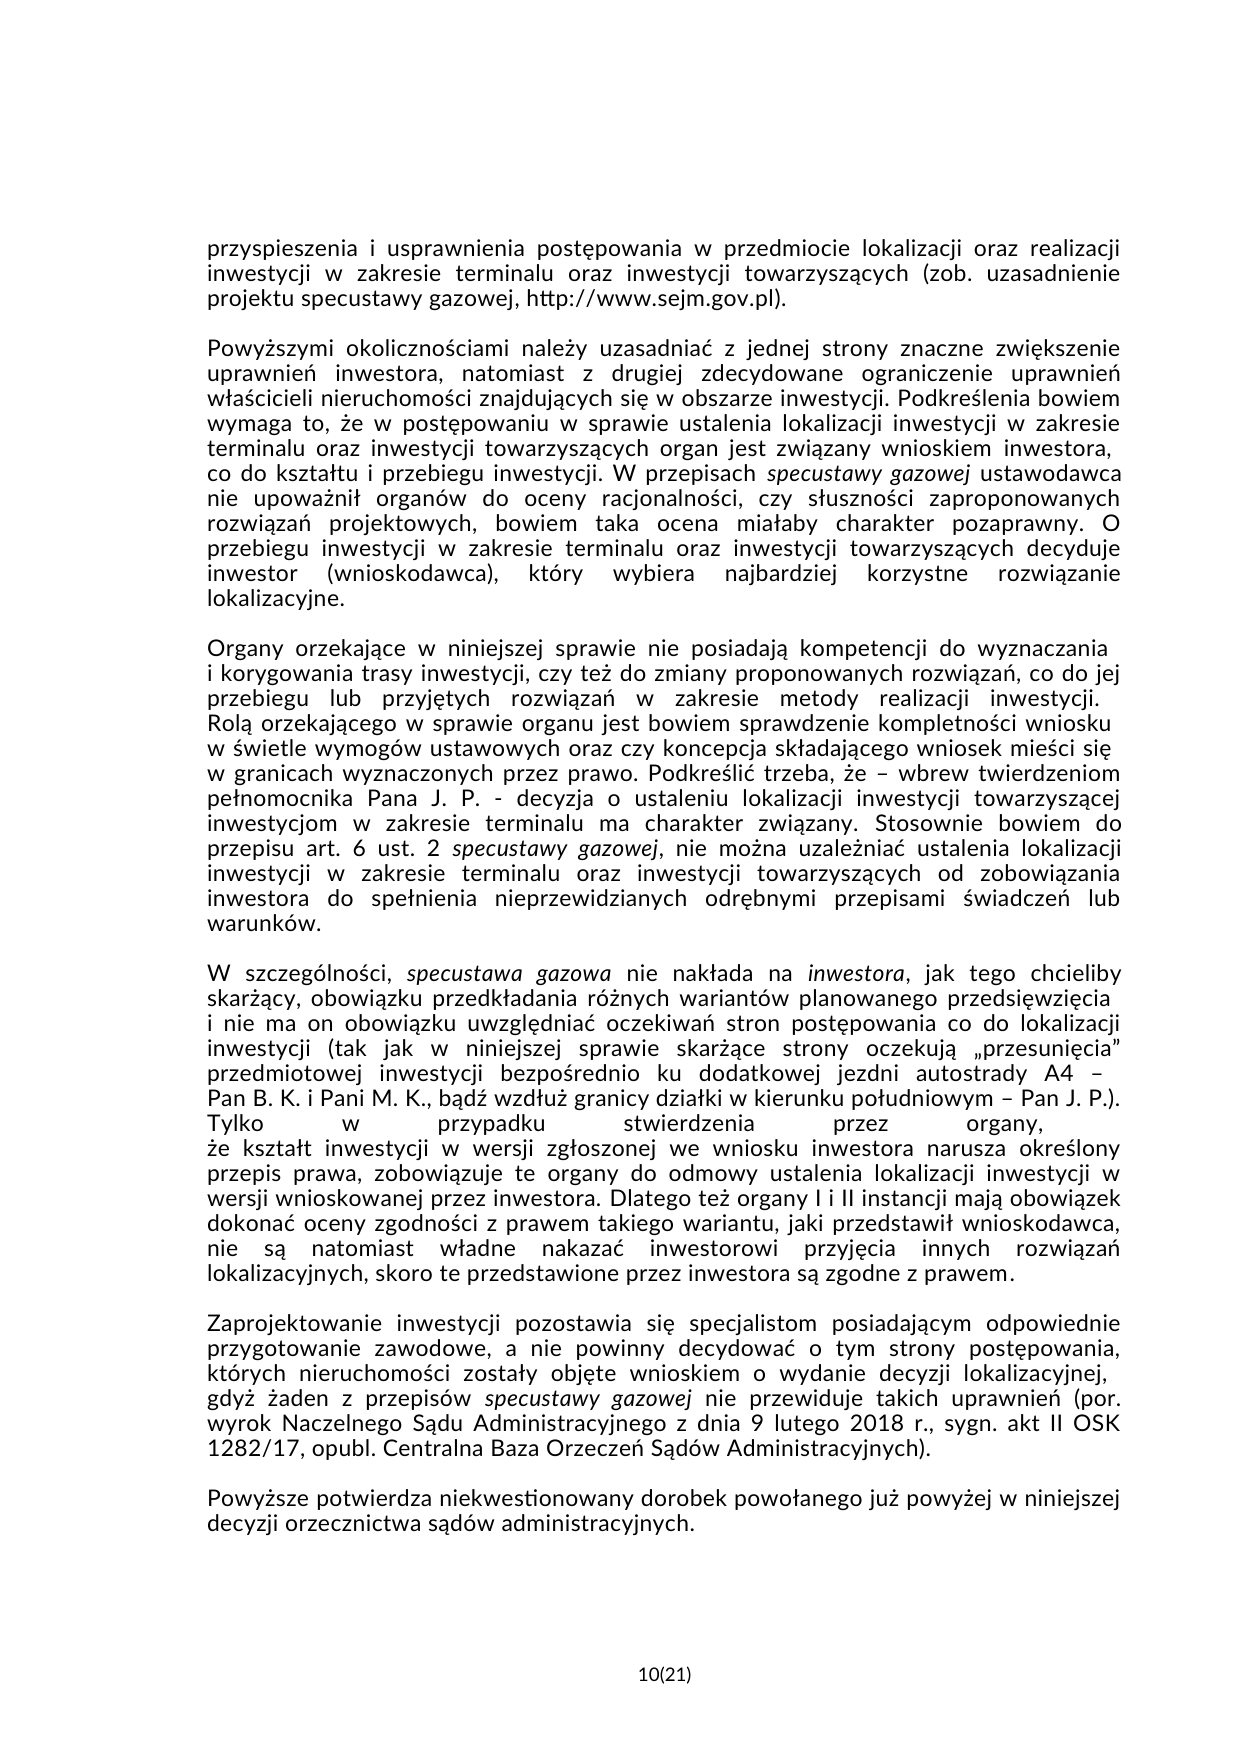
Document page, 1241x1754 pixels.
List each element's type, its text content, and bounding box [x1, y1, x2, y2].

text Organy orzekające w niniejszej sprawie nie posiadają kompetencji do wyznaczania i korygowania trasy inwestycji, czy też do zmiany proponowanych rozwiązań, co do jej przebiegu lub przyjętych rozwiązań w zakresie metody realizacji inwestycji. Rolą orzekającego w sprawie organu jest bowiem sprawdzenie kompletności wniosku w świetle wymogów ustawowych oraz czy koncepcja składającego wniosek mieści się w granicach wyznaczonych przez prawo. Podkreślić trzeba, że – wbrew twierdzeniom pełnomocnika Pana J. P. - decyzja o ustaleniu lokalizacji inwestycji towarzyszącej inwestycjom w zakresie terminalu ma charakter związany. Stosownie bowiem do przepisu art. 6 ust. 2 specustawy gazowej, nie można uzależniać ustalenia lokalizacji inwestycji w zakresie terminalu oraz inwestycji towarzyszących od zobowiązania inwestora do spełnienia nieprzewidzianych odrębnymi przepisami świadczeń lub warunków. [207, 636, 1122, 936]
text W szczególności, specustawa gazowa nie nakłada na inwestora, jak tego chcieliby skarżący, obowiązku przedkładania różnych wariantów planowanego przedsięwzięcia i nie ma on obowiązku uwzględniać oczekiwań stron postępowania co do lokalizacji inwestycji (tak jak w niniejszej sprawie skarżące strony oczekują „przesunięcia” przedmiotowej inwestycji bezpośrednio ku dodatkowej jezdni autostrady A4 – Pan B. K. i Pani M. K., bądź wzdłuż granicy działki w kierunku południowym – Pan J. P.). Tylko w przypadku stwierdzenia przez organy, że kształt inwestycji w wersji zgłoszonej we wniosku inwestora narusza określony przepis prawa, zobowiązuje te organy do odmowy ustalenia lokalizacji inwestycji w wersji wnioskowanej przez inwestora. Dlatego też organy I i II instancji mają obowiązek dokonać oceny zgodności z prawem takiego wariantu, jaki przedstawił wnioskodawca, nie są natomiast władne nakazać inwestorowi przyjęcia innych rozwiązań lokalizacyjnych, skoro te przedstawione przez inwestora są zgodne z prawem. [207, 961, 1122, 1286]
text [207, 236, 1122, 311]
text Powyższymi okolicznościami należy uzasadniać z jednej strony znaczne zwiększenie uprawnień inwestora, natomiast z drugiej zdecydowane ograniczenie uprawnień właścicieli nieruchomości znajdujących się w obszarze inwestycji. Podkreślenia bowiem wymaga to, że w postępowaniu w sprawie ustalenia lokalizacji inwestycji w zakresie terminalu oraz inwestycji towarzyszących organ jest związany wnioskiem inwestora, co do kształtu i przebiegu inwestycji. W przepisach specustawy gazowej ustawodawca nie upoważnił organów do oceny racjonalności, czy słuszności zaproponowanych rozwiązań projektowych, bowiem taka ocena miałaby charakter pozaprawny. O przebiegu inwestycji w zakresie terminalu oraz inwestycji towarzyszących decyduje inwestor (wnioskodawca), który wybiera najbardziej korzystne rozwiązanie lokalizacyjne. [207, 336, 1122, 611]
text Powyższe potwierdza niekwestionowany dorobek powołanego już powyżej w niniejszej decyzji orzecznictwa sądów administracyjnych. [207, 1486, 1122, 1536]
text Zaprojektowanie inwestycji pozostawia się specjalistom posiadającym odpowiednie przygotowanie zawodowe, a nie powinny decydować o tym strony postępowania, których nieruchomości zostały objęte wnioskiem o wydanie decyzji lokalizacyjnej, gdyż żaden z przepisów specustawy gazowej nie przewiduje takich uprawnień (por. wyrok Naczelnego Sądu Administracyjnego z dnia 9 lutego 2018 r., sygn. akt II OSK 1282/17, opubl. Centralna Baza Orzeczeń Sądów Administracyjnych). [207, 1311, 1122, 1461]
